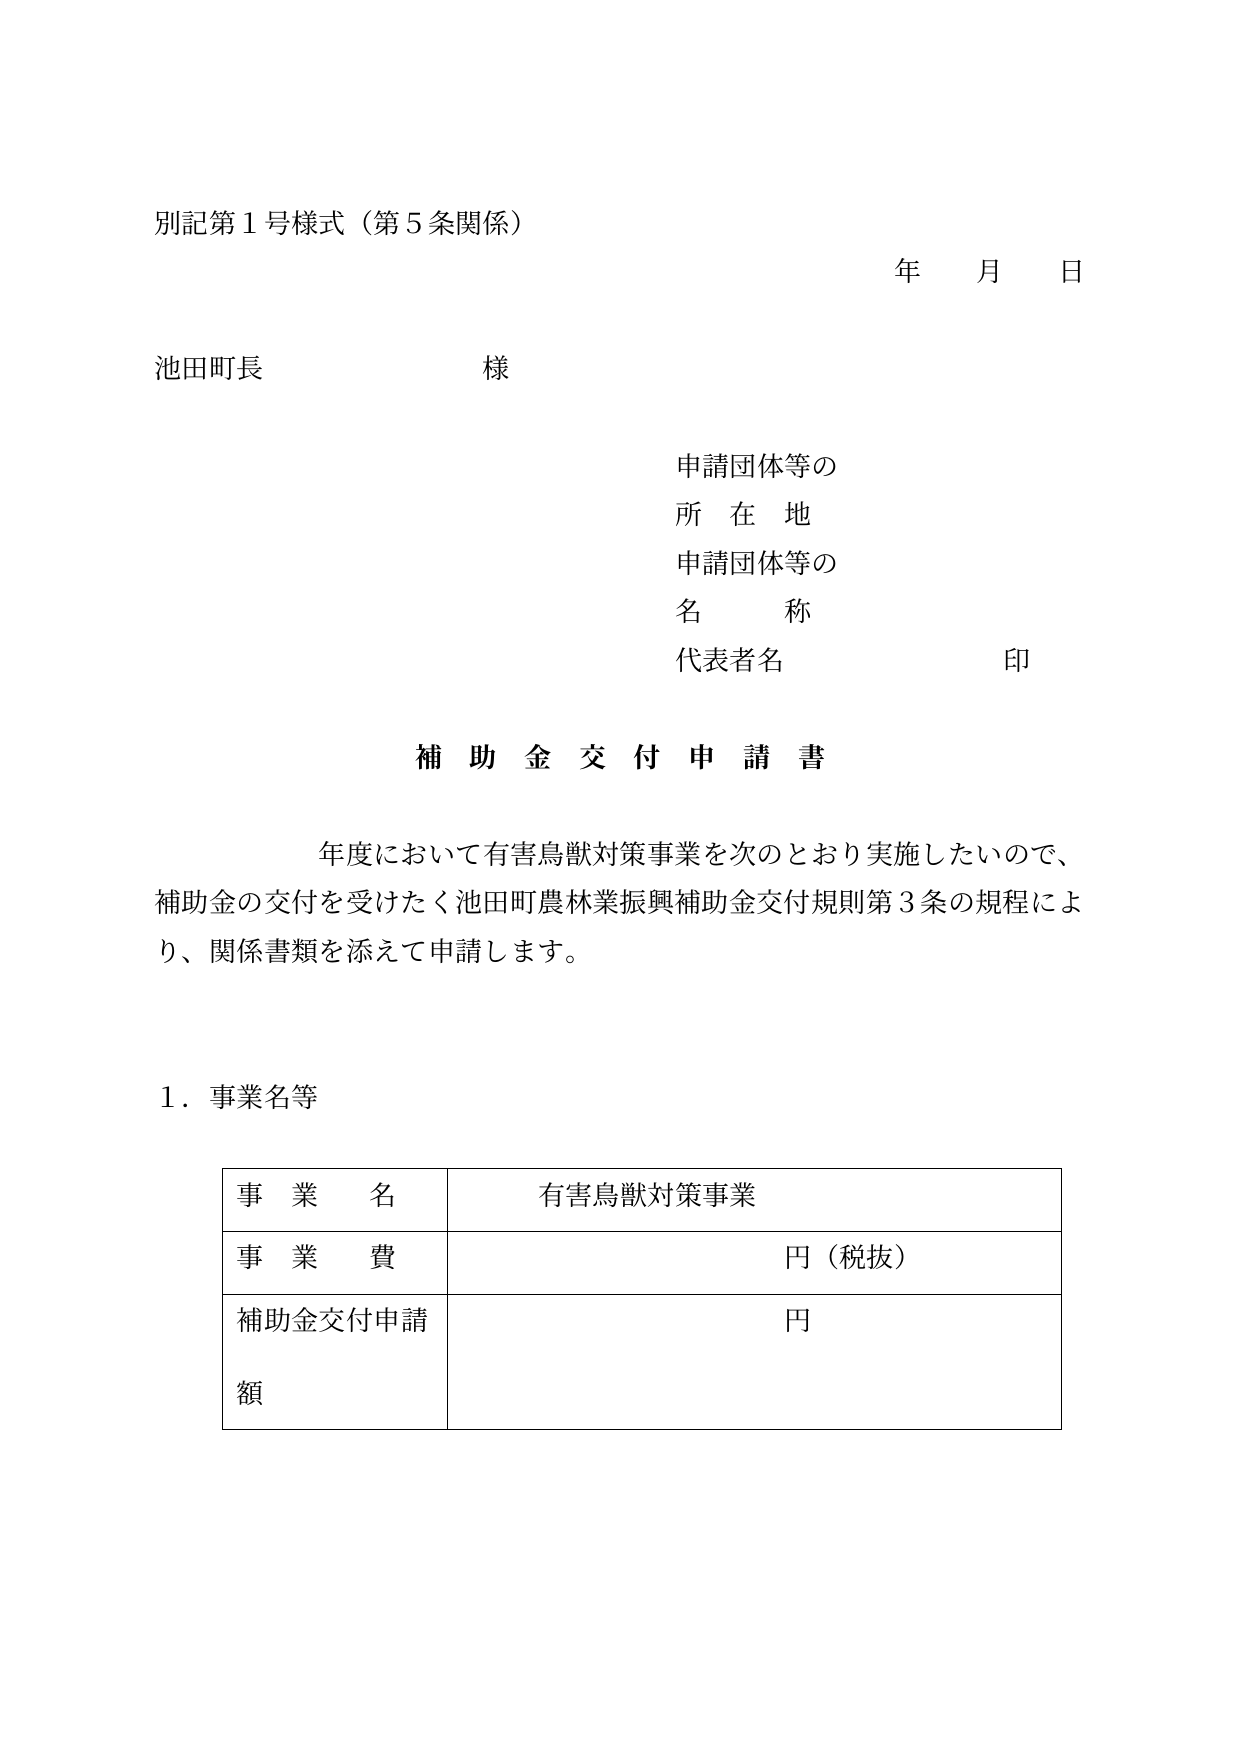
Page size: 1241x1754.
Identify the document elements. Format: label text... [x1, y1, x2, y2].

text 年度において有害鳥獣対策事業を次のとおり実施したいので、補助金の交付を受けたく池田町農林業振興補助金交付規則第３条の規程により、関係書類を添えて申請します。 [154, 828, 1086, 974]
text 代表者名 印 [154, 634, 1086, 683]
text 申請団体等の [154, 440, 1086, 489]
table_cell 補助金交付申請額 [223, 1295, 447, 1429]
text 補 助 金 交 付 申 請 書 [154, 731, 1086, 780]
table_cell 円 [448, 1295, 1061, 1429]
table_cell 円（税抜） [448, 1232, 1061, 1294]
text 申請団体等の [154, 537, 1086, 586]
text 池田町長 様 [154, 343, 1086, 392]
text 別記第１号様式（第５条関係） [154, 197, 1086, 246]
table_header 有害鳥獣対策事業 [448, 1169, 1061, 1231]
table_header 事業名 [223, 1169, 447, 1231]
text 所 在 地 [154, 489, 1086, 537]
text 年 月 日 [154, 246, 1086, 294]
table_cell 事業費 [223, 1232, 447, 1294]
text 名 称 [154, 586, 1086, 634]
text １．事業名等 [154, 1071, 1086, 1120]
